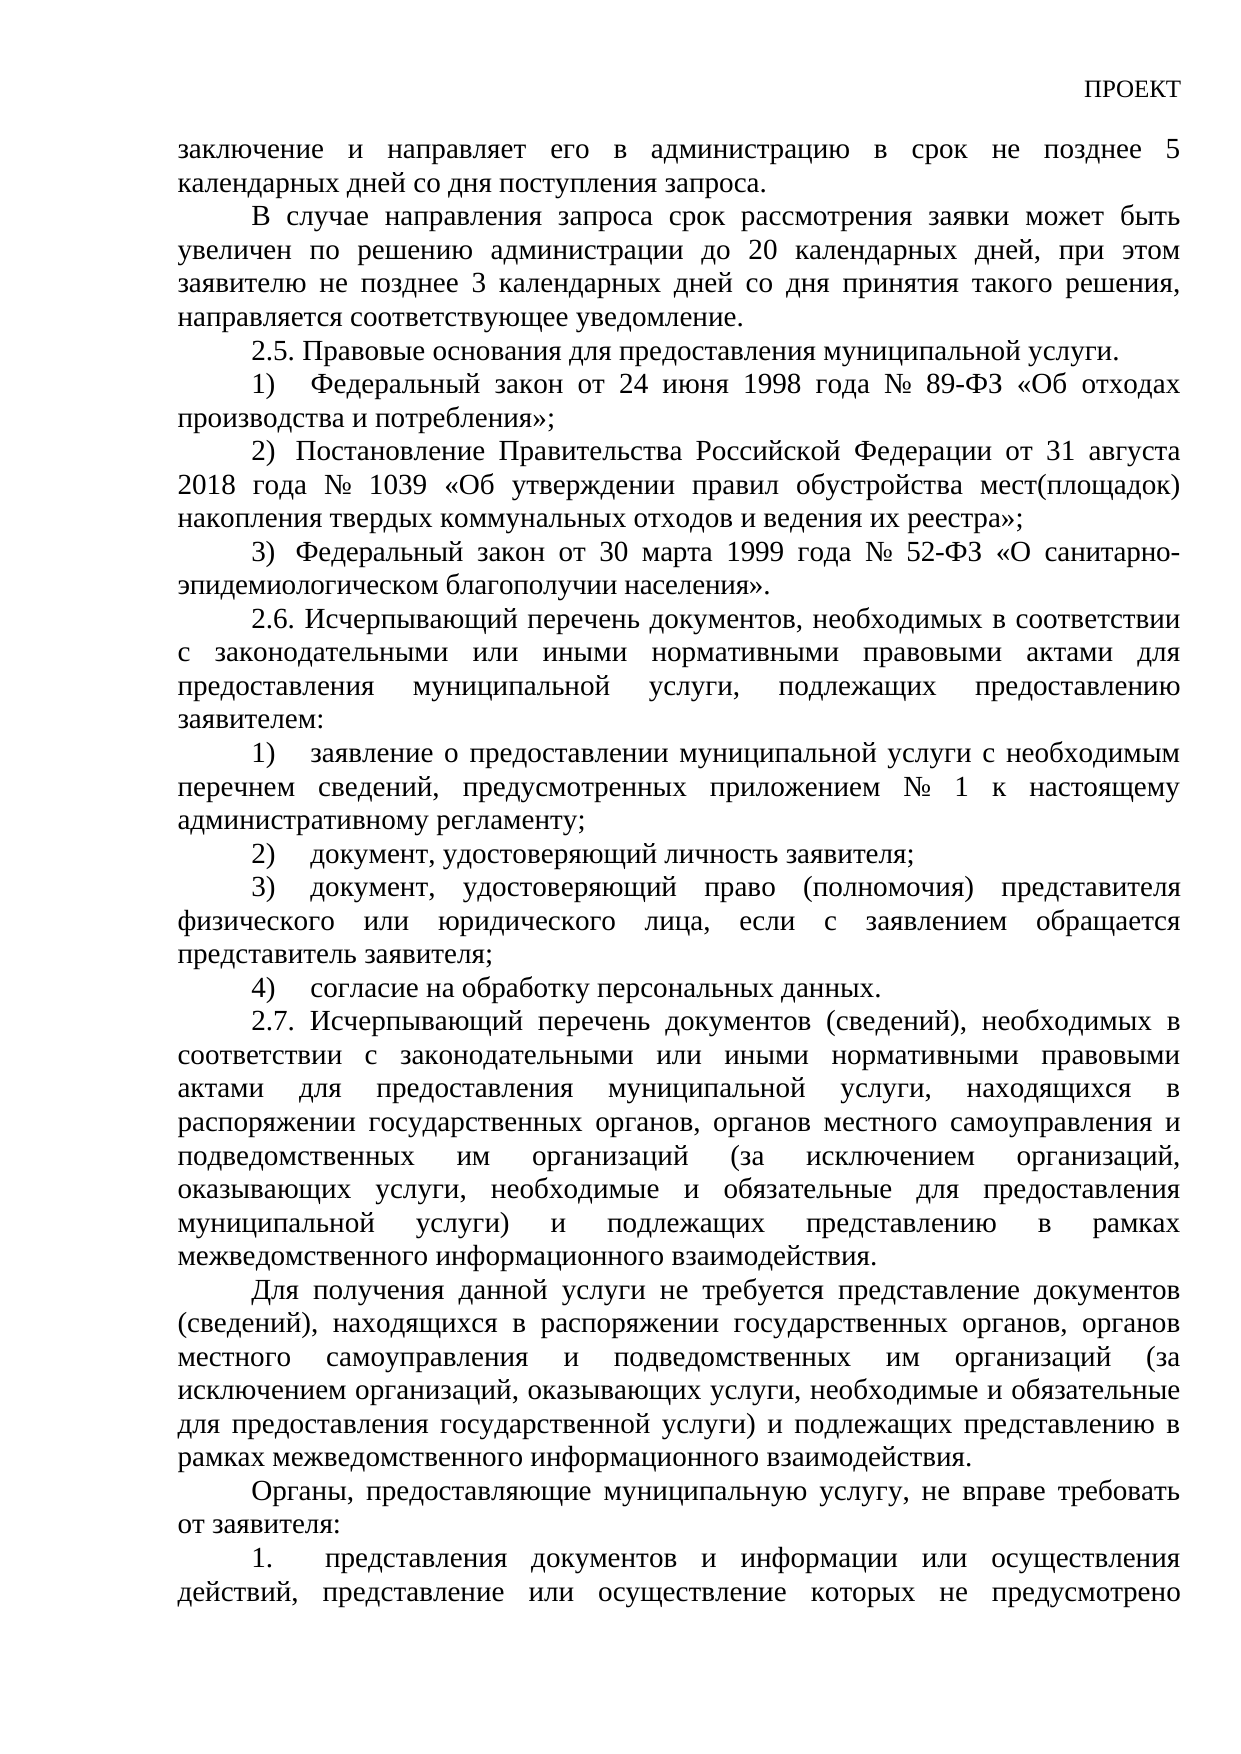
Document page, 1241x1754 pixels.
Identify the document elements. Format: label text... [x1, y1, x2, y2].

text Органы, предоставляющие муниципальную услугу, не вправе требовать от заявителя: [177, 1473, 1181, 1540]
text 2.7. Исчерпывающий перечень документов (сведений), необходимых в соответствии с законодательными или иными нормативными правовыми актами для предоставления муниципальной услуги, находящихся в распоряжении государственных органов, органов местного самоуправления и подведомственных им организаций (за исключением организаций, оказывающих услуги, необходимые и обязательные для предоставления муниципальной услуги) и подлежащих представлению в рамках межведомственного информационного взаимодействия. [177, 1003, 1181, 1272]
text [177, 131, 1181, 198]
list Федеральный закон от 30 марта 1999 года № 52-ФЗ «О санитарно-эпидемиологическом благополучии населения». [177, 534, 1181, 601]
list заявление о предоставлении муниципальной услуги с необходимым перечнем сведений, предусмотренных приложением № 1 к настоящему административному регламенту; [177, 735, 1181, 836]
text В случае направления запроса срок рассмотрения заявки может быть увеличен по решению администрации до 20 календарных дней, при этом заявителю не позднее 3 календарных дней со дня принятия такого решения, направляется соответствующее уведомление. [177, 198, 1181, 333]
list согласие на обработку персональных данных. [177, 970, 1181, 1003]
list Федеральный закон от 24 июня 1998 года № 89-ФЗ «Об отходах производства и потребления»; [177, 366, 1181, 433]
list Постановление Правительства Российской Федерации от 31 августа 2018 года № 1039 «Об утверждении правил обустройства мест(площадок) накопления твердых коммунальных отходов и ведения их реестра»; [177, 433, 1181, 534]
text 2.5. Правовые основания для предоставления муниципальной услуги. [177, 333, 1181, 366]
text Для получения данной услуги не требуется представление документов (сведений), находящихся в распоряжении государственных органов, органов местного самоуправления и подведомственных им организаций (за исключением организаций, оказывающих услуги, необходимые и обязательные для предоставления государственной услуги) и подлежащих представлению в рамках межведомственного информационного взаимодействия. [177, 1272, 1181, 1473]
list документ, удостоверяющий право (полномочия) представителя физического или юридического лица, если с заявлением обращается представитель заявителя; [177, 869, 1181, 970]
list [177, 1540, 1181, 1607]
list документ, удостоверяющий личность заявителя; [177, 836, 1181, 869]
text 2.6. Исчерпывающий перечень документов, необходимых в соответствии с законодательными или иными нормативными правовыми актами для предоставления муниципальной услуги, подлежащих предоставлению заявителем: [177, 601, 1181, 735]
